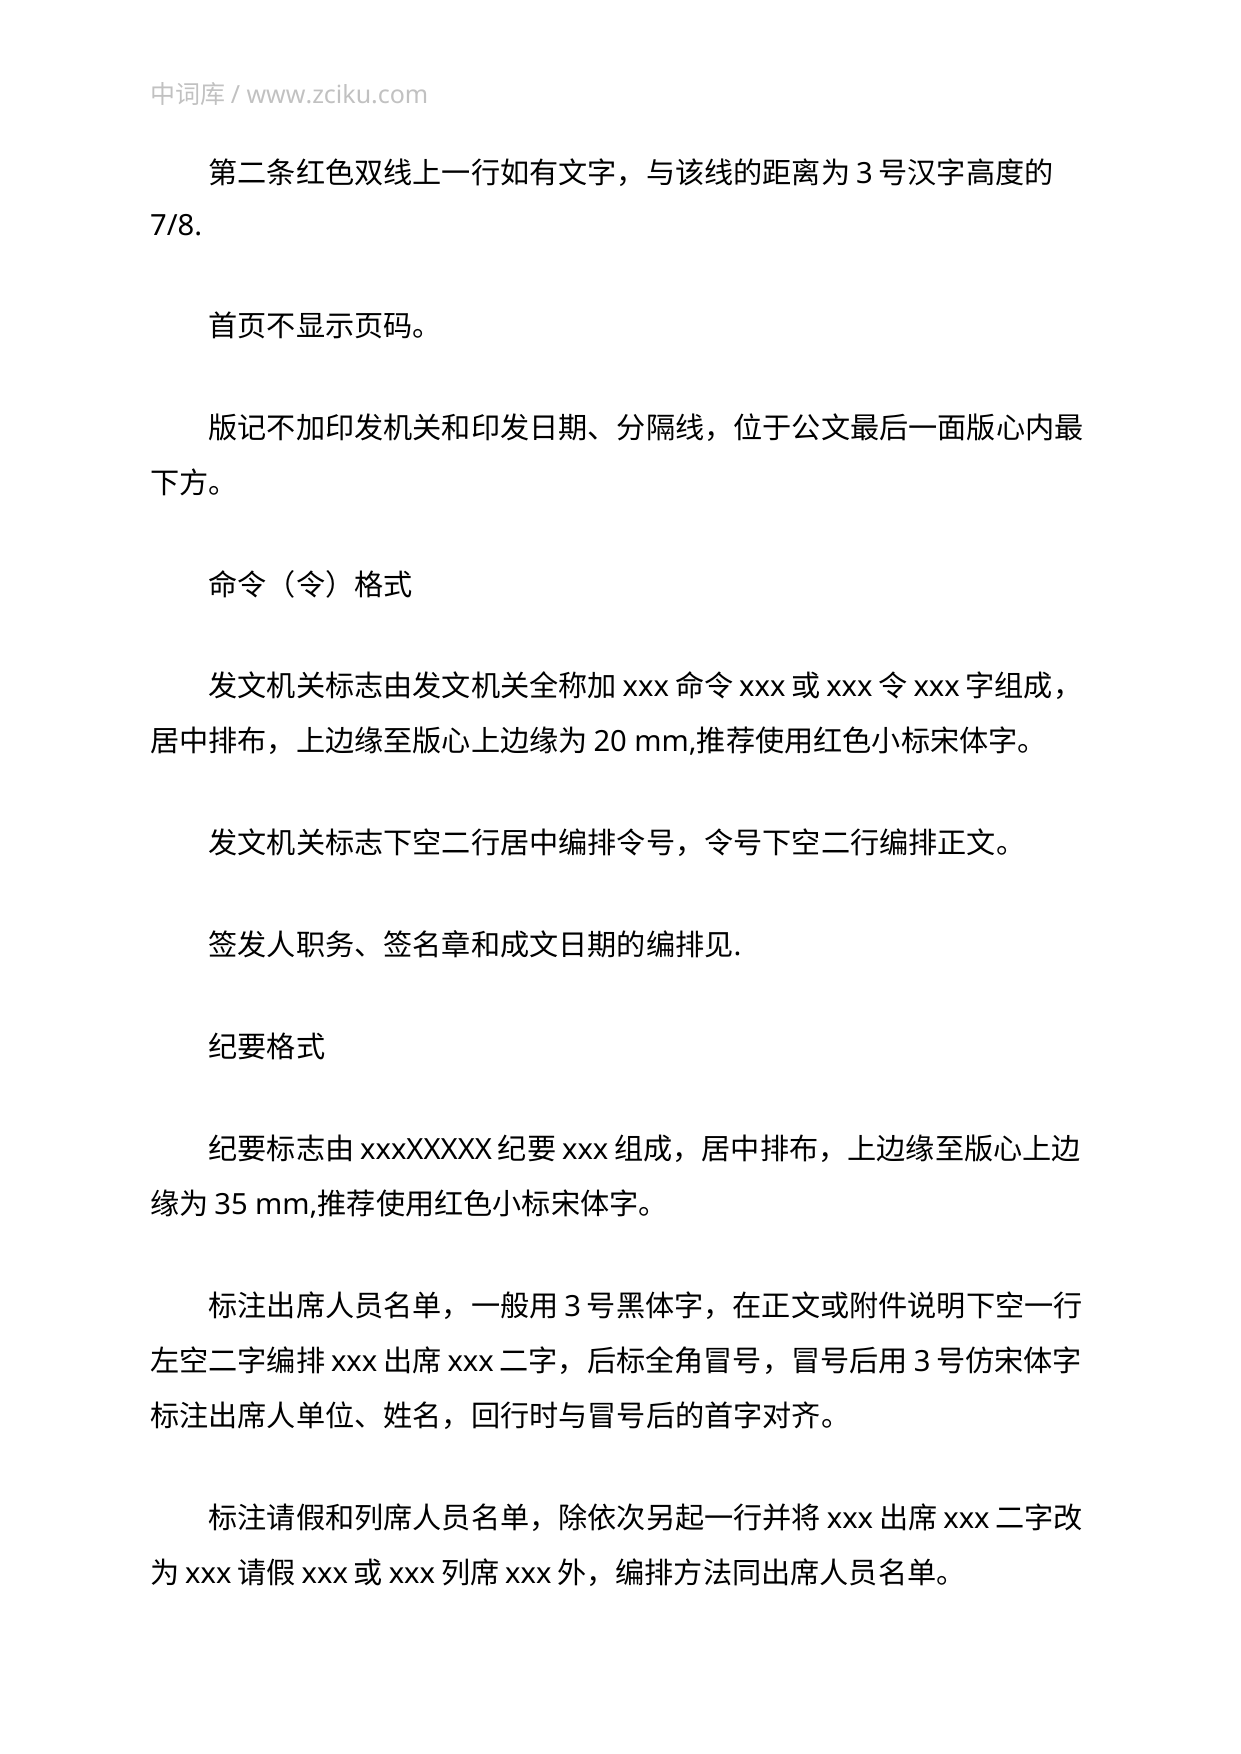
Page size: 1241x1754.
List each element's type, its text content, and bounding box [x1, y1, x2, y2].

text 纪要标志由xxxXXXXX纪要xxx组成，居中排布，上边缘至版心上边缘为35 mm,推荐使用红色小标宋体字。 [150, 1125, 1090, 1223]
text 命令（令）格式 [150, 561, 1090, 603]
text 纪要格式 [150, 1024, 1090, 1066]
text 标注请假和列席人员名单，除依次另起一行并将xxx出席xxx二字改为xxx请假xxx或xxx列席xxx外，编排方法同出席人员名单。 [150, 1494, 1090, 1592]
text 发文机关标志下空二行居中编排令号，令号下空二行编排正文。 [150, 820, 1090, 862]
text 首页不显示页码。 [150, 303, 1090, 345]
text 发文机关标志由发文机关全称加xxx命令xxx或xxx令xxx字组成，居中排布，上边缘至版心上边缘为20 mm,推荐使用红色小标宋体字。 [150, 663, 1090, 760]
text 签发人职务、签名章和成文日期的编排见. [150, 922, 1090, 964]
text 标注出席人员名单，一般用3号黑体字，在正文或附件说明下空一行左空二字编排xxx出席xxx二字，后标全角冒号，冒号后用3号仿宋体字标注出席人单位、姓名，回行时与冒号后的首字对齐。 [150, 1282, 1090, 1435]
text 第二条红色双线上一行如有文字，与该线的距离为3号汉字高度的7/8. [150, 150, 1090, 244]
text 版记不加印发机关和印发日期、分隔线，位于公文最后一面版心内最下方。 [150, 404, 1090, 502]
